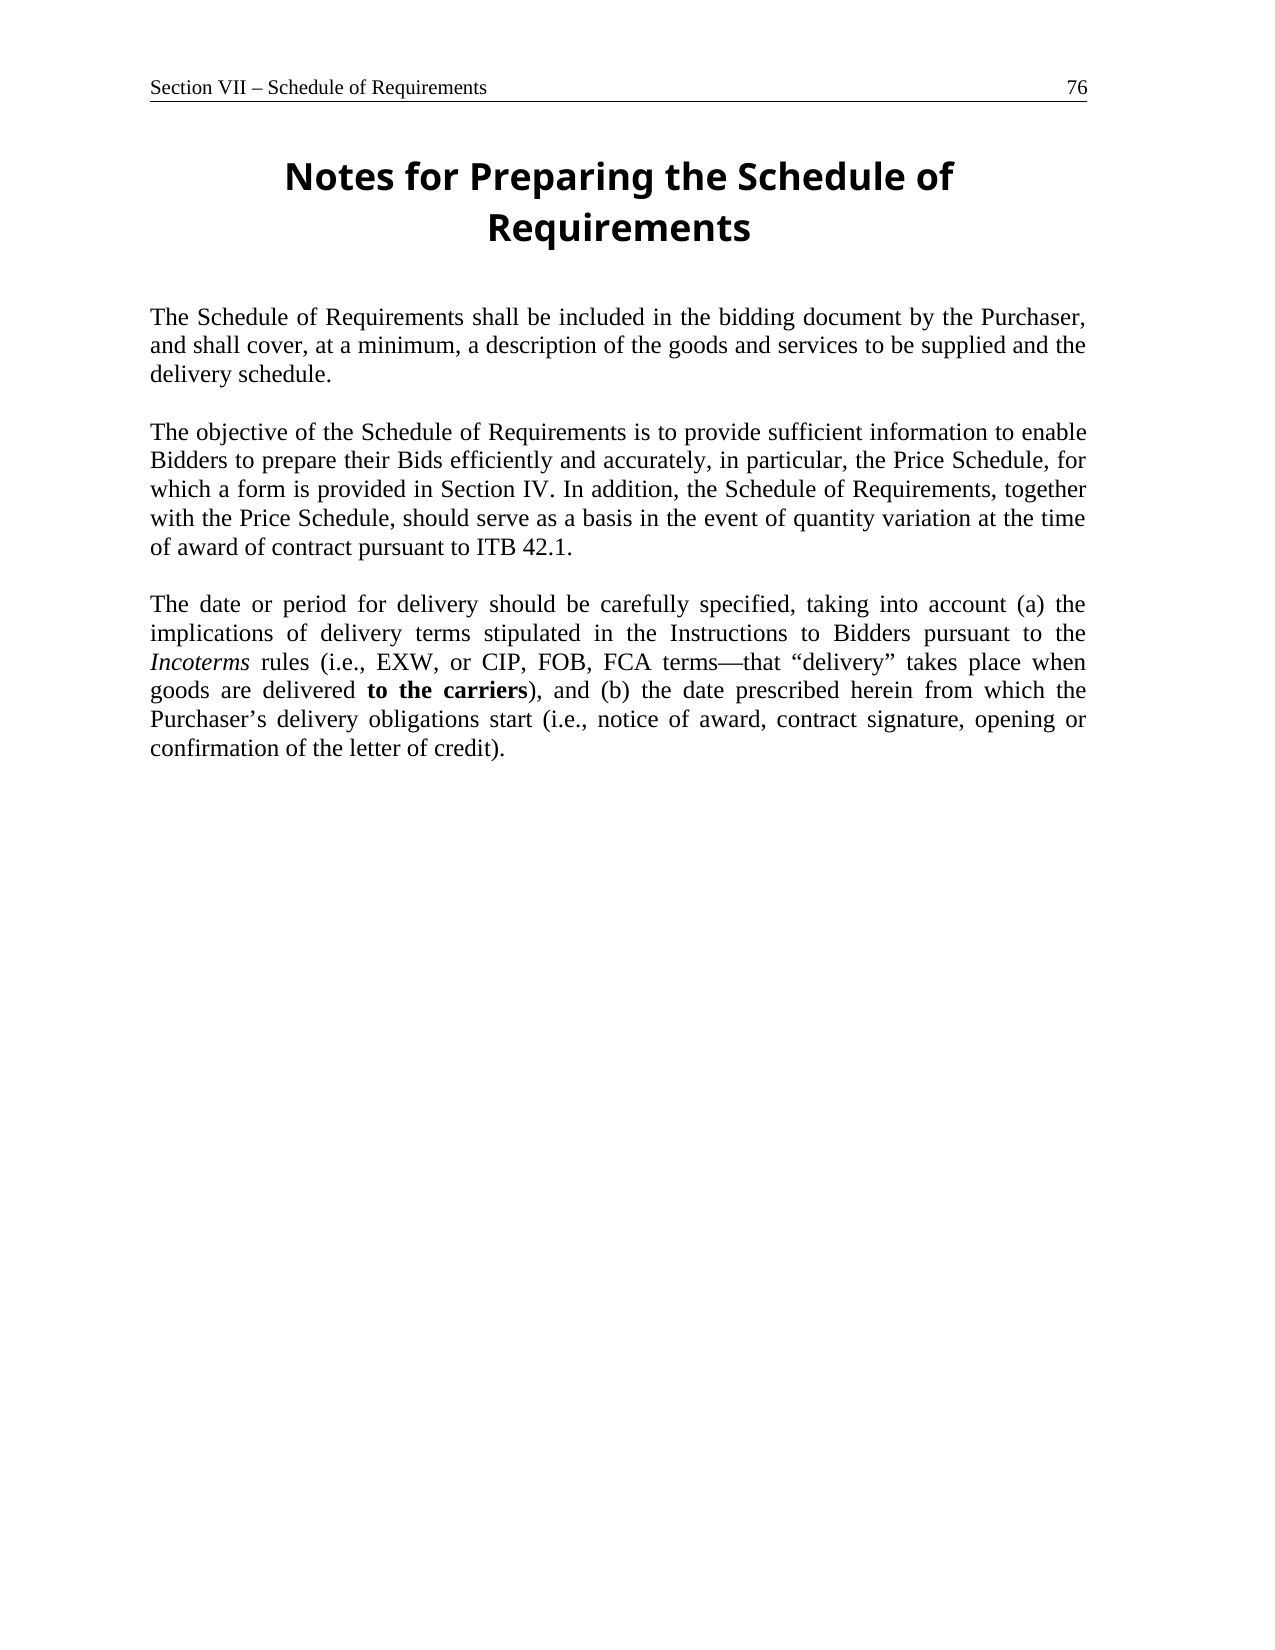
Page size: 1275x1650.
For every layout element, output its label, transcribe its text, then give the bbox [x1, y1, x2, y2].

text The date or period for delivery should be carefully specified, taking into account (a) the implications of delivery terms stipulated in the Instructions to Bidders pursuant to the Incoterms rules (i.e., EXW, or CIP, FOB, FCA terms—that “delivery” takes place when goods are delivered to the carriers), and (b) the date prescribed herein from which the Purchaser’s delivery obligations start (i.e., notice of award, contract signature, opening or confirmation of the letter of credit). [150, 589, 1087, 762]
subtitle Notes for Preparing the Schedule of Requirements [150, 150, 1087, 252]
text The Schedule of Requirements shall be included in the bidding document by the Purchaser, and shall cover, at a minimum, a description of the goods and services to be supplied and the delivery schedule. [150, 302, 1087, 388]
text The objective of the Schedule of Requirements is to provide sufficient information to enable Bidders to prepare their Bids efficiently and accurately, in particular, the Price Schedule, for which a form is provided in Section IV. In addition, the Schedule of Requirements, together with the Price Schedule, should serve as a basis in the event of quantity variation at the time of award of contract pursuant to ITB 42.1. [150, 417, 1087, 560]
